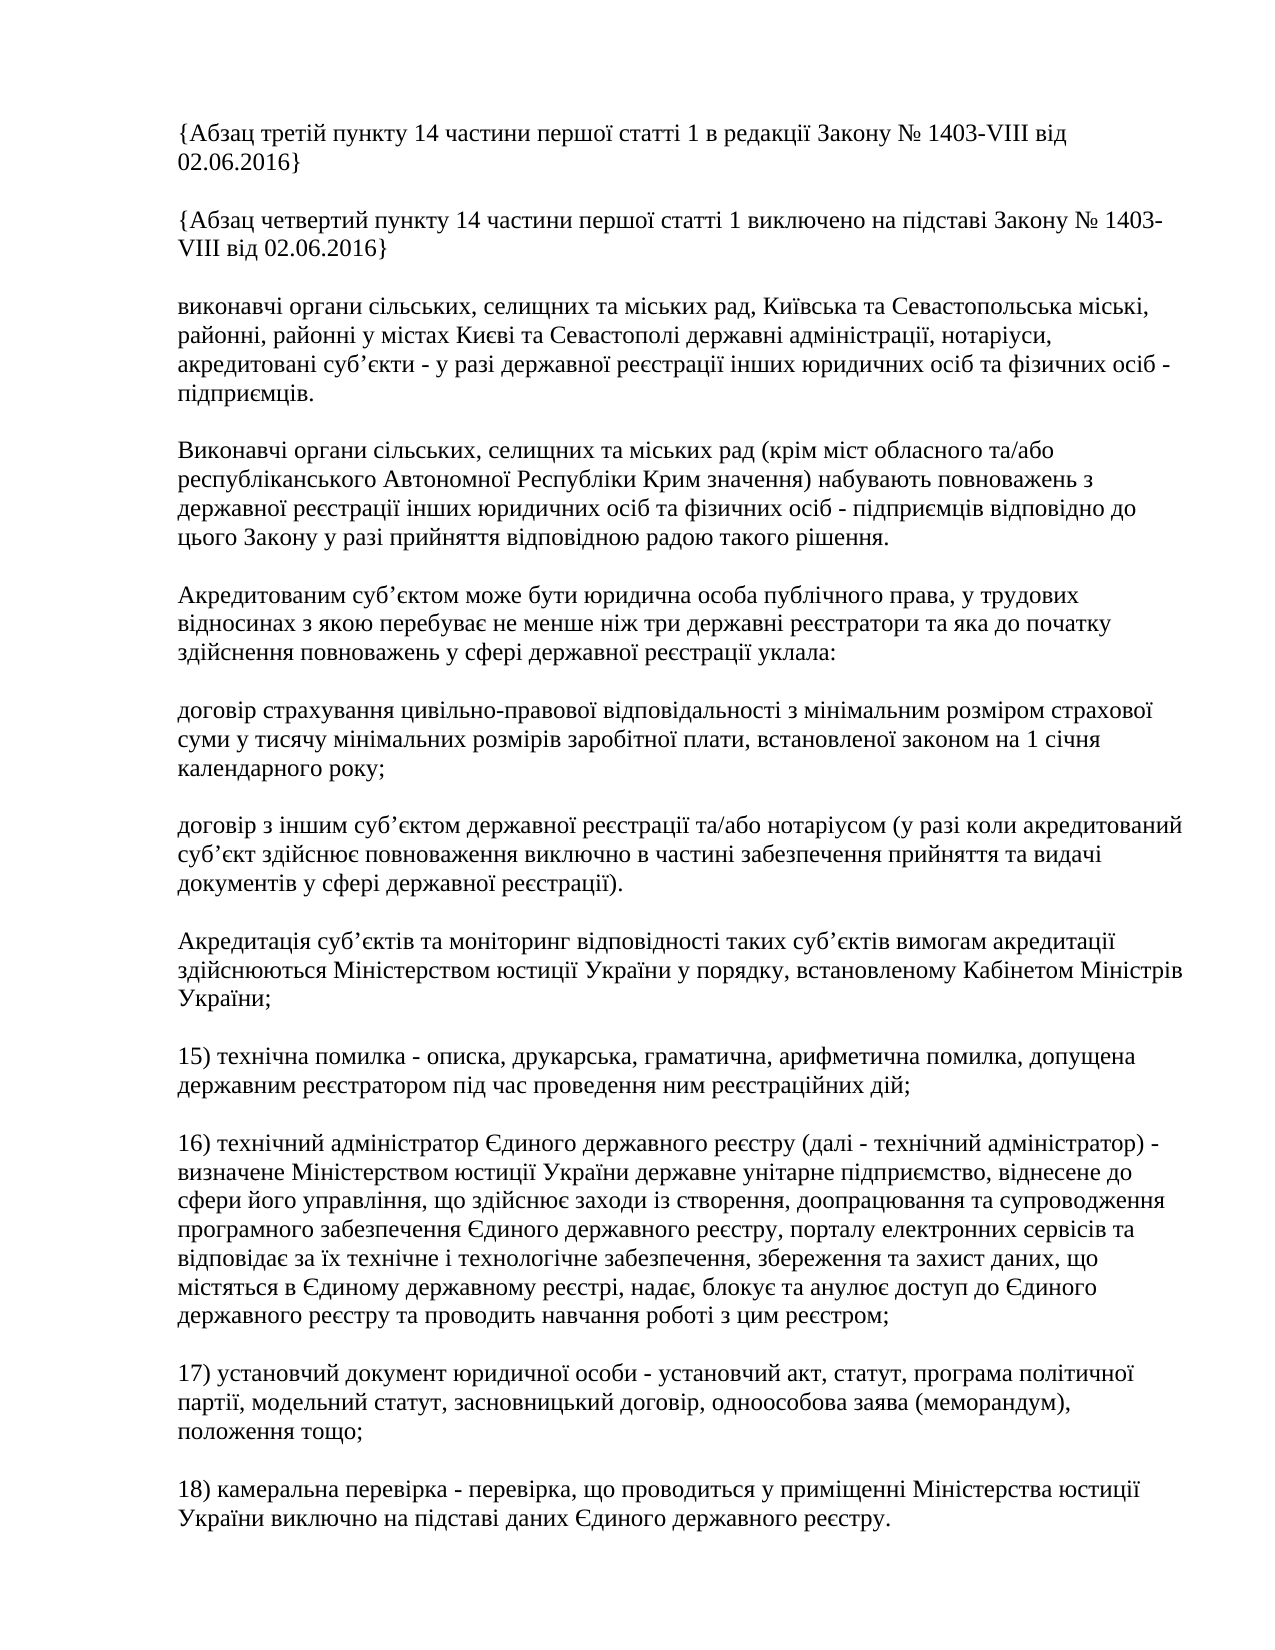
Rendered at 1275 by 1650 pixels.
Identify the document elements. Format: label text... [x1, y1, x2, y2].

text договір з іншим суб’єктом державної реєстрації та/або нотаріусом (у разі коли акредитований суб’єкт здійснює повноваження виключно в частині забезпечення прийняття та видачі документів у сфері державної реєстрації). [177, 811, 1186, 897]
text Акредитація суб’єктів та моніторинг відповідності таких суб’єктів вимогам акредитації здійснюються Міністерством юстиції України у порядку, встановленому Кабінетом Міністрів України; [177, 926, 1186, 1012]
text Акредитованим суб’єктом може бути юридична особа публічного права, у трудових відносинах з якою перебуває не менше ніж три державні реєстратори та яка до початку здійснення повноважень у сфері державної реєстрації уклала: [177, 580, 1186, 666]
text виконавчі органи сільських, селищних та міських рад, Київська та Севастопольська міські, районні, районні у містах Києві та Севастополі державні адміністрації, нотаріуси, акредитовані суб’єкти - у разі державної реєстрації інших юридичних осіб та фізичних осіб - підприємців. [177, 291, 1186, 406]
text {Абзац третій пункту 14 частини першої статті 1 в редакції Закону № 1403-VIII від 02.06.2016} [177, 118, 1186, 176]
text 18) камеральна перевірка - перевірка, що проводиться у приміщенні Міністерства юстиції України виключно на підставі даних Єдиного державного реєстру. [177, 1474, 1186, 1531]
text 16) технічний адміністратор Єдиного державного реєстру (далі - технічний адміністратор) - визначене Міністерством юстиції України державне унітарне підприємство, віднесене до сфери його управління, що здійснює заходи із створення, доопрацювання та супроводження програмного забезпечення Єдиного державного реєстру, порталу електронних сервісів та відповідає за їх технічне і технологічне забезпечення, збереження та захист даних, що містяться в Єдиному державному реєстрі, надає, блокує та анулює доступ до Єдиного державного реєстру та проводить навчання роботі з цим реєстром; [177, 1128, 1186, 1329]
text 17) установчий документ юридичної особи - установчий акт, статут, програма політичної партії, модельний статут, засновницький договір, одноособова заява (меморандум), положення тощо; [177, 1358, 1186, 1445]
text Виконавчі органи сільських, селищних та міських рад (крім міст обласного та/або республіканського Автономної Республіки Крим значення) набувають повноважень з державної реєстрації інших юридичних осіб та фізичних осіб - підприємців відповідно до цього Закону у разі прийняття відповідною радою такого рішення. [177, 436, 1186, 551]
text 15) технічна помилка - описка, друкарська, граматична, арифметична помилка, допущена державним реєстратором під час проведення ним реєстраційних дій; [177, 1041, 1186, 1099]
text {Абзац четвертий пункту 14 частини першої статті 1 виключено на підставі Закону № 1403-VIII від 02.06.2016} [177, 205, 1186, 262]
text договір страхування цивільно-правової відповідальності з мінімальним розміром страхової суми у тисячу мінімальних розмірів заробітної плати, встановленої законом на 1 січня календарного року; [177, 695, 1186, 781]
